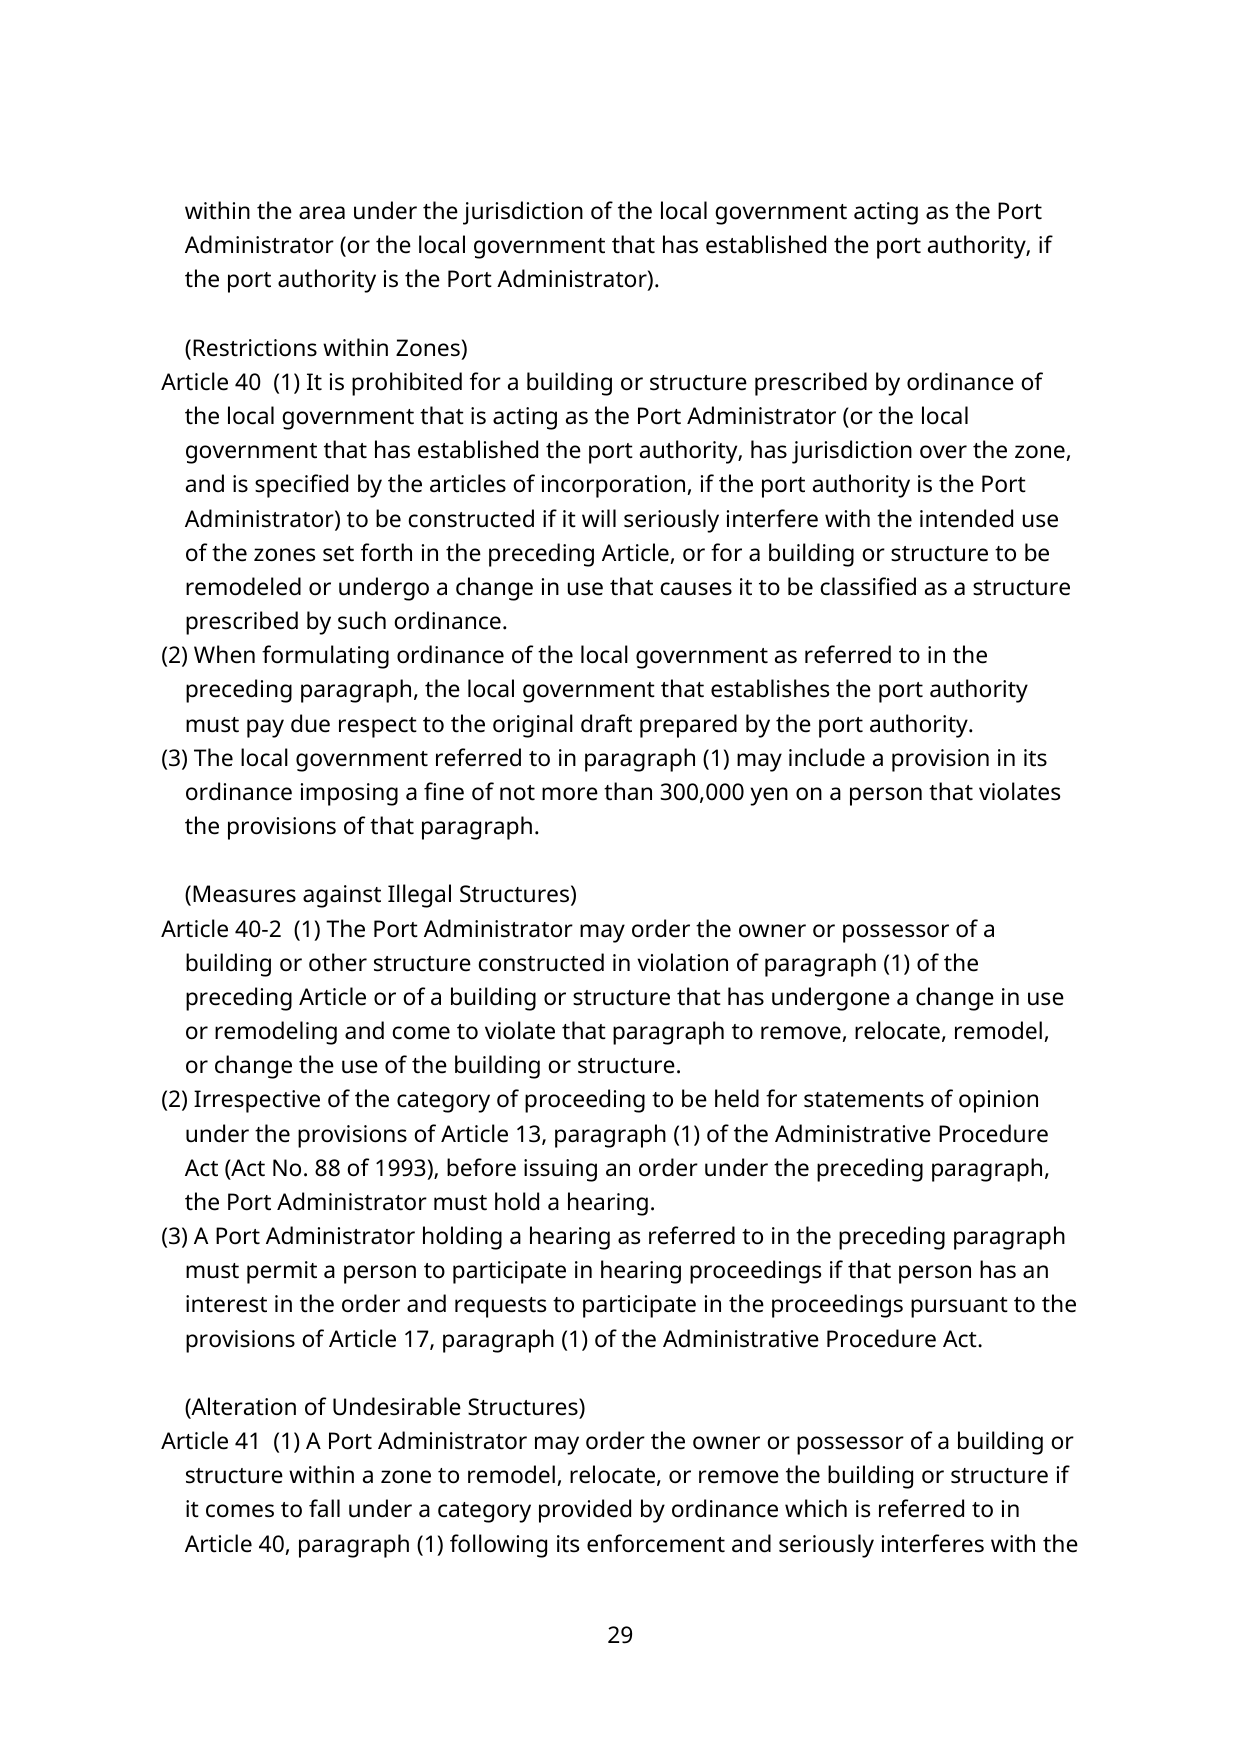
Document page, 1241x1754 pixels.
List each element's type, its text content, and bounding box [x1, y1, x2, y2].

text (3) The local government referred to in paragraph (1) may include a provision in its ordinance imposing a fine of not more than 300,000 yen on a person that violates the provisions of that paragraph. [161, 740, 1079, 843]
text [161, 194, 1079, 296]
text (2) Irrespective of the category of proceeding to be held for statements of opinion under the provisions of Article 13, paragraph (1) of the Administrative Procedure Act (Act No. 88 of 1993), before issuing an order under the preceding paragraph, the Port Administrator must hold a hearing. [161, 1082, 1079, 1219]
text (Alteration of Undesirable Structures) [184, 1389, 1079, 1424]
text (2) When formulating ordinance of the local government as referred to in the preceding paragraph, the local government that establishes the port authority must pay due respect to the original draft prepared by the port authority. [161, 638, 1079, 740]
text (Restrictions within Zones) [184, 330, 1079, 364]
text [161, 1424, 1079, 1560]
text Article 40-2 (1) The Port Administrator may order the owner or possessor of a building or other structure constructed in violation of paragraph (1) of the preceding Article or of a building or structure that has undergone a change in use or remodeling and come to violate that paragraph to remove, relocate, remodel, or change the use of the building or structure. [161, 911, 1079, 1082]
text (Measures against Illegal Structures) [184, 877, 1079, 911]
text (3) A Port Administrator holding a hearing as referred to in the preceding paragraph must permit a person to participate in hearing proceedings if that person has an interest in the order and requests to participate in the proceedings pursuant to the provisions of Article 17, paragraph (1) of the Administrative Procedure Act. [161, 1219, 1079, 1355]
text Article 40 (1) It is prohibited for a building or structure prescribed by ordinance of the local government that is acting as the Port Administrator (or the local government that has established the port authority, has jurisdiction over the zone, and is specified by the articles of incorporation, if the port authority is the Port Administrator) to be constructed if it will seriously interfere with the intended use of the zones set forth in the preceding Article, or for a building or structure to be remodeled or undergo a change in use that causes it to be classified as a structure prescribed by such ordinance. [161, 364, 1079, 638]
